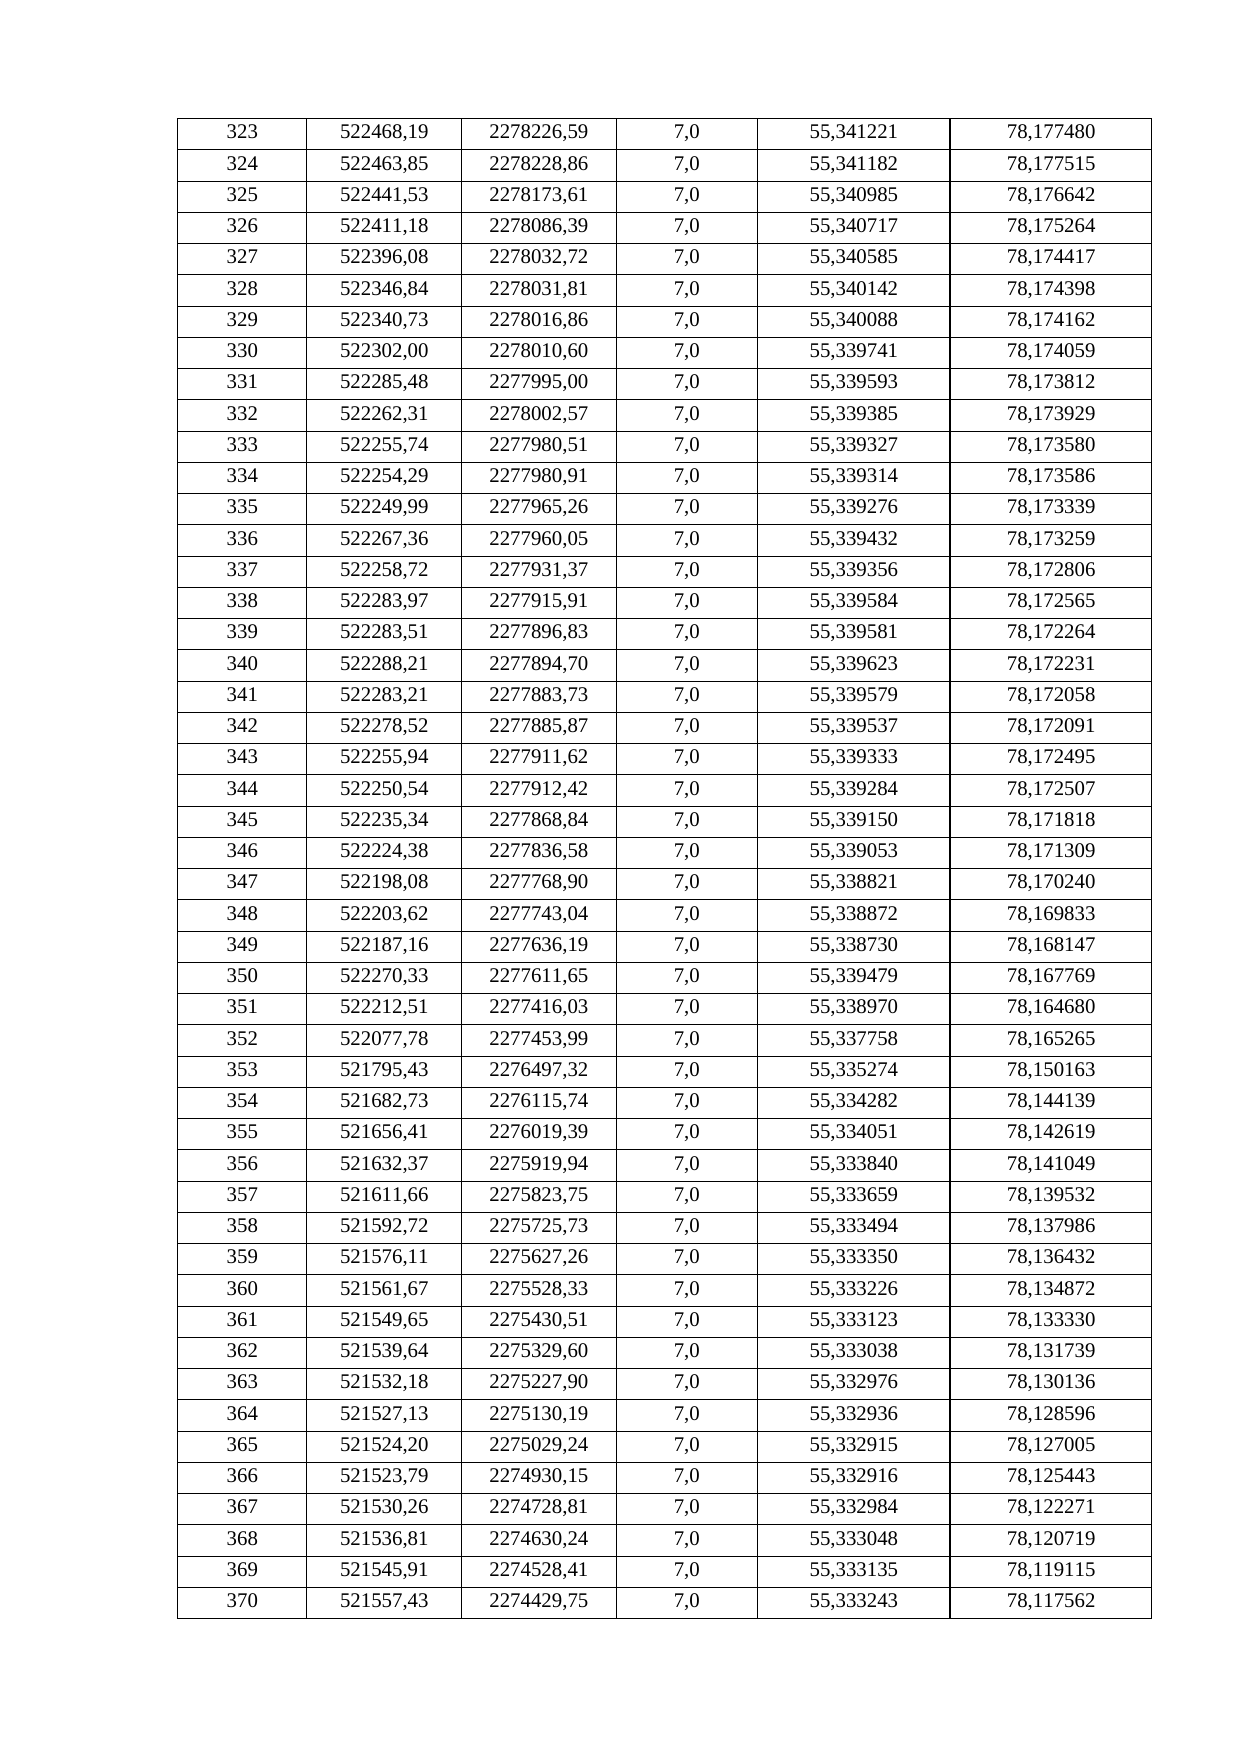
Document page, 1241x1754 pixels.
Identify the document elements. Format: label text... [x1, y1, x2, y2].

table_cell 2277915,91 [462, 588, 616, 618]
table_cell 2276019,39 [462, 1119, 616, 1149]
table_cell 55,333038 [758, 1338, 949, 1368]
table_cell 7,0 [617, 1119, 757, 1149]
table_cell 2274429,75 [462, 1588, 616, 1618]
table_cell 78,164680 [951, 994, 1151, 1024]
table_cell 522077,78 [307, 1025, 461, 1056]
table_cell 369 [178, 1557, 306, 1587]
table_cell 2277931,37 [462, 557, 616, 587]
table_cell 78,173580 [951, 432, 1151, 462]
table_cell 522187,16 [307, 932, 461, 962]
table_cell 7,0 [617, 275, 757, 306]
table_cell 521682,73 [307, 1088, 461, 1118]
table_cell 78,131739 [951, 1338, 1151, 1368]
table_cell 55,339053 [758, 838, 949, 868]
table_cell 521795,43 [307, 1057, 461, 1087]
table_cell 7,0 [617, 182, 757, 212]
table_cell 522283,97 [307, 588, 461, 618]
table_cell 333 [178, 432, 306, 462]
table_cell 55,332915 [758, 1432, 949, 1462]
table_cell 7,0 [617, 869, 757, 899]
table_cell 2278031,81 [462, 275, 616, 306]
table_cell 55,337758 [758, 1025, 949, 1056]
table_cell 55,333226 [758, 1275, 949, 1306]
table_cell 7,0 [617, 807, 757, 837]
table_cell 7,0 [617, 463, 757, 493]
table_cell 2277743,04 [462, 900, 616, 931]
table_cell 7,0 [617, 525, 757, 556]
table_cell 78,167769 [951, 963, 1151, 993]
table_cell 2275627,26 [462, 1244, 616, 1274]
table_cell 361 [178, 1307, 306, 1337]
table_cell 522396,08 [307, 244, 461, 274]
table_cell 78,169833 [951, 900, 1151, 931]
table_cell 78,172565 [951, 588, 1151, 618]
table_cell 2276115,74 [462, 1088, 616, 1118]
table_cell 522198,08 [307, 869, 461, 899]
table_cell 344 [178, 775, 306, 806]
table_cell 55,339584 [758, 588, 949, 618]
table_cell 55,340985 [758, 182, 949, 212]
table_cell 7,0 [617, 1150, 757, 1181]
table_cell 55,339333 [758, 744, 949, 774]
table_cell 348 [178, 900, 306, 931]
table_cell 7,0 [617, 1557, 757, 1587]
table_cell 55,338970 [758, 994, 949, 1024]
table_cell 7,0 [617, 1057, 757, 1087]
table_cell 354 [178, 1088, 306, 1118]
table_cell 327 [178, 244, 306, 274]
table_cell 55,334282 [758, 1088, 949, 1118]
table_cell 7,0 [617, 900, 757, 931]
table_cell 2277995,00 [462, 369, 616, 399]
table_cell 7,0 [617, 619, 757, 649]
table_cell 7,0 [617, 744, 757, 774]
table_cell 7,0 [617, 369, 757, 399]
table_cell 78,137986 [951, 1213, 1151, 1243]
table_cell 7,0 [617, 1244, 757, 1274]
table_cell 78,141049 [951, 1150, 1151, 1181]
table_cell 352 [178, 1025, 306, 1056]
table_cell 2277911,62 [462, 744, 616, 774]
table_cell 7,0 [617, 432, 757, 462]
table_cell 363 [178, 1369, 306, 1399]
table_cell 343 [178, 744, 306, 774]
table_cell 2274630,24 [462, 1525, 616, 1556]
table_cell 2275227,90 [462, 1369, 616, 1399]
table_cell 55,340585 [758, 244, 949, 274]
table_cell 7,0 [617, 1369, 757, 1399]
table_cell 55,334051 [758, 1119, 949, 1149]
table_cell 2275528,33 [462, 1275, 616, 1306]
table_cell 522258,72 [307, 557, 461, 587]
table_cell 7,0 [617, 400, 757, 431]
table_cell 2278173,61 [462, 182, 616, 212]
table_cell 522285,48 [307, 369, 461, 399]
table_cell 367 [178, 1494, 306, 1524]
table_cell 55,341221 [758, 119, 949, 149]
table_cell 522302,00 [307, 338, 461, 368]
table_cell 522283,51 [307, 619, 461, 649]
table_cell 7,0 [617, 1432, 757, 1462]
table_cell 55,333840 [758, 1150, 949, 1181]
table_cell 2276497,32 [462, 1057, 616, 1087]
table_cell 332 [178, 400, 306, 431]
table_cell 7,0 [617, 119, 757, 149]
table_cell 334 [178, 463, 306, 493]
table_cell 55,338821 [758, 869, 949, 899]
table_cell 331 [178, 369, 306, 399]
table_cell 336 [178, 525, 306, 556]
table_cell 522255,74 [307, 432, 461, 462]
table_cell 55,339432 [758, 525, 949, 556]
table_cell 325 [178, 182, 306, 212]
table_cell 78,142619 [951, 1119, 1151, 1149]
table_cell 522249,99 [307, 494, 461, 524]
table_cell 55,339150 [758, 807, 949, 837]
table_cell 78,165265 [951, 1025, 1151, 1056]
table_cell 7,0 [617, 494, 757, 524]
table_cell 7,0 [617, 713, 757, 743]
table_cell 326 [178, 213, 306, 243]
table_cell 2277636,19 [462, 932, 616, 962]
table_cell 55,339593 [758, 369, 949, 399]
table_cell 521656,41 [307, 1119, 461, 1149]
table_cell 78,172231 [951, 650, 1151, 681]
table_cell 78,172495 [951, 744, 1151, 774]
table_cell 7,0 [617, 1463, 757, 1493]
table_cell 521523,79 [307, 1463, 461, 1493]
table_cell 522468,19 [307, 119, 461, 149]
table_cell 2277768,90 [462, 869, 616, 899]
table_cell 362 [178, 1338, 306, 1368]
table_cell 55,340142 [758, 275, 949, 306]
table_cell 55,332984 [758, 1494, 949, 1524]
table_cell 521576,11 [307, 1244, 461, 1274]
table_cell 342 [178, 713, 306, 743]
table_cell 78,168147 [951, 932, 1151, 962]
table_cell 78,172058 [951, 682, 1151, 712]
table_cell 78,177480 [951, 119, 1151, 149]
table_cell 521527,13 [307, 1400, 461, 1431]
table_cell 2275029,24 [462, 1432, 616, 1462]
table_cell 2277836,58 [462, 838, 616, 868]
table_cell 78,177515 [951, 150, 1151, 181]
table_cell 7,0 [617, 1525, 757, 1556]
table_cell 55,339479 [758, 963, 949, 993]
table_cell 7,0 [617, 1182, 757, 1212]
table_cell 78,150163 [951, 1057, 1151, 1087]
table_cell 55,339385 [758, 400, 949, 431]
table_cell 55,332936 [758, 1400, 949, 1431]
table_cell 7,0 [617, 994, 757, 1024]
table_cell 2274930,15 [462, 1463, 616, 1493]
table_cell 2275725,73 [462, 1213, 616, 1243]
table_cell 55,339581 [758, 619, 949, 649]
table_cell 324 [178, 150, 306, 181]
table_cell 340 [178, 650, 306, 681]
table_cell 7,0 [617, 588, 757, 618]
table_cell 521549,65 [307, 1307, 461, 1337]
table_cell 2278228,86 [462, 150, 616, 181]
table_cell 55,332976 [758, 1369, 949, 1399]
table_cell 55,339537 [758, 713, 949, 743]
table_cell 2278002,57 [462, 400, 616, 431]
table_cell 7,0 [617, 1213, 757, 1243]
table_cell 7,0 [617, 1275, 757, 1306]
table_cell 350 [178, 963, 306, 993]
table_cell 55,339276 [758, 494, 949, 524]
table_cell 7,0 [617, 1400, 757, 1431]
table_cell 2277965,26 [462, 494, 616, 524]
table_cell 522203,62 [307, 900, 461, 931]
table_cell 55,338872 [758, 900, 949, 931]
table_cell 522288,21 [307, 650, 461, 681]
table_cell 2275430,51 [462, 1307, 616, 1337]
table_cell 78,125443 [951, 1463, 1151, 1493]
table_cell 78,139532 [951, 1182, 1151, 1212]
table_cell 55,333350 [758, 1244, 949, 1274]
table_cell 368 [178, 1525, 306, 1556]
table_cell 7,0 [617, 775, 757, 806]
table_cell 522278,52 [307, 713, 461, 743]
table_cell 2277896,83 [462, 619, 616, 649]
table_cell 345 [178, 807, 306, 837]
table_cell 55,339741 [758, 338, 949, 368]
table_cell 78,172806 [951, 557, 1151, 587]
table_cell 2274528,41 [462, 1557, 616, 1587]
table_cell 78,170240 [951, 869, 1151, 899]
table_cell 78,174162 [951, 307, 1151, 337]
table_cell 55,339284 [758, 775, 949, 806]
table_cell 522267,36 [307, 525, 461, 556]
table_cell 78,171818 [951, 807, 1151, 837]
table_cell 522340,73 [307, 307, 461, 337]
table_cell 365 [178, 1432, 306, 1462]
table_cell 7,0 [617, 1494, 757, 1524]
table_cell 55,339356 [758, 557, 949, 587]
table_cell 522235,34 [307, 807, 461, 837]
table_cell 78,173259 [951, 525, 1151, 556]
table_cell 330 [178, 338, 306, 368]
table_cell 78,172264 [951, 619, 1151, 649]
table_cell 2275823,75 [462, 1182, 616, 1212]
table_cell 55,333123 [758, 1307, 949, 1337]
table_cell 55,333494 [758, 1213, 949, 1243]
table_cell 2277453,99 [462, 1025, 616, 1056]
table_cell 7,0 [617, 1025, 757, 1056]
table_cell 78,127005 [951, 1432, 1151, 1462]
table_cell 521545,91 [307, 1557, 461, 1587]
table_cell 346 [178, 838, 306, 868]
table_cell 2277912,42 [462, 775, 616, 806]
table_cell 78,130136 [951, 1369, 1151, 1399]
table_cell 7,0 [617, 682, 757, 712]
table_cell 522441,53 [307, 182, 461, 212]
table_cell 521632,37 [307, 1150, 461, 1181]
table_cell 2274728,81 [462, 1494, 616, 1524]
table_cell 521539,64 [307, 1338, 461, 1368]
table_cell 2278032,72 [462, 244, 616, 274]
table_cell 7,0 [617, 650, 757, 681]
table_cell 78,176642 [951, 182, 1151, 212]
table_cell 78,175264 [951, 213, 1151, 243]
table_cell 521536,81 [307, 1525, 461, 1556]
table_cell 2277894,70 [462, 650, 616, 681]
table_cell 521611,66 [307, 1182, 461, 1212]
table_cell 359 [178, 1244, 306, 1274]
table_cell 78,173586 [951, 463, 1151, 493]
table_cell 55,341182 [758, 150, 949, 181]
table_cell 55,340088 [758, 307, 949, 337]
table_cell 78,119115 [951, 1557, 1151, 1587]
table_cell 7,0 [617, 838, 757, 868]
table_cell 7,0 [617, 338, 757, 368]
table_cell 55,339327 [758, 432, 949, 462]
table_cell 2278226,59 [462, 119, 616, 149]
table_cell 521592,72 [307, 1213, 461, 1243]
table_cell 351 [178, 994, 306, 1024]
table_cell 55,340717 [758, 213, 949, 243]
table_cell 78,172507 [951, 775, 1151, 806]
table_cell 522346,84 [307, 275, 461, 306]
table_cell 2278010,60 [462, 338, 616, 368]
table_cell 78,144139 [951, 1088, 1151, 1118]
table_cell 339 [178, 619, 306, 649]
table_cell 7,0 [617, 1588, 757, 1618]
table_cell 521524,20 [307, 1432, 461, 1462]
table_cell 7,0 [617, 1088, 757, 1118]
table_cell 338 [178, 588, 306, 618]
table_cell 2277611,65 [462, 963, 616, 993]
table_cell 55,333048 [758, 1525, 949, 1556]
table_cell 78,122271 [951, 1494, 1151, 1524]
table_cell 329 [178, 307, 306, 337]
table_cell 357 [178, 1182, 306, 1212]
table_cell 522224,38 [307, 838, 461, 868]
table_cell 522250,54 [307, 775, 461, 806]
table_cell 522411,18 [307, 213, 461, 243]
table_cell 55,332916 [758, 1463, 949, 1493]
table_cell 364 [178, 1400, 306, 1431]
table_cell 55,333659 [758, 1182, 949, 1212]
table_cell 55,339579 [758, 682, 949, 712]
table_cell 341 [178, 682, 306, 712]
table_cell 2275130,19 [462, 1400, 616, 1431]
table_cell 7,0 [617, 1307, 757, 1337]
table_cell 7,0 [617, 244, 757, 274]
table_cell 522463,85 [307, 150, 461, 181]
table_cell 356 [178, 1150, 306, 1181]
table_cell 78,172091 [951, 713, 1151, 743]
table_cell 7,0 [617, 963, 757, 993]
table_cell 355 [178, 1119, 306, 1149]
table_cell 521561,67 [307, 1275, 461, 1306]
table_cell 7,0 [617, 150, 757, 181]
table_cell 78,133330 [951, 1307, 1151, 1337]
table_cell 2277980,51 [462, 432, 616, 462]
table_cell 78,173339 [951, 494, 1151, 524]
table_cell 55,333135 [758, 1557, 949, 1587]
table_cell 522254,29 [307, 463, 461, 493]
table_cell 521530,26 [307, 1494, 461, 1524]
table_cell 349 [178, 932, 306, 962]
table_cell 360 [178, 1275, 306, 1306]
table_cell 78,174398 [951, 275, 1151, 306]
table_cell 347 [178, 869, 306, 899]
table_cell 7,0 [617, 932, 757, 962]
table_cell 522283,21 [307, 682, 461, 712]
table_cell 78,136432 [951, 1244, 1151, 1274]
table_cell 78,174059 [951, 338, 1151, 368]
table_cell 55,333243 [758, 1588, 949, 1618]
table_cell 78,171309 [951, 838, 1151, 868]
table_cell 7,0 [617, 307, 757, 337]
table_cell 78,134872 [951, 1275, 1151, 1306]
table_cell 2278016,86 [462, 307, 616, 337]
table_cell 7,0 [617, 213, 757, 243]
table_cell 55,335274 [758, 1057, 949, 1087]
table_cell 2275919,94 [462, 1150, 616, 1181]
table_cell 366 [178, 1463, 306, 1493]
table_cell 2277416,03 [462, 994, 616, 1024]
table_cell 323 [178, 119, 306, 149]
table_cell 2275329,60 [462, 1338, 616, 1368]
table_cell 335 [178, 494, 306, 524]
table_cell 55,338730 [758, 932, 949, 962]
table_cell 7,0 [617, 557, 757, 587]
table_cell 78,174417 [951, 244, 1151, 274]
table_cell 55,339314 [758, 463, 949, 493]
table_cell 521557,43 [307, 1588, 461, 1618]
table_cell 2278086,39 [462, 213, 616, 243]
table_cell 328 [178, 275, 306, 306]
table_cell 521532,18 [307, 1369, 461, 1399]
table_cell 2277883,73 [462, 682, 616, 712]
table_cell 522212,51 [307, 994, 461, 1024]
table_cell 78,173929 [951, 400, 1151, 431]
table_cell 78,173812 [951, 369, 1151, 399]
table_cell 2277868,84 [462, 807, 616, 837]
table_cell 353 [178, 1057, 306, 1087]
table_cell 2277960,05 [462, 525, 616, 556]
table_cell 2277885,87 [462, 713, 616, 743]
table_cell 78,128596 [951, 1400, 1151, 1431]
table_cell 522270,33 [307, 963, 461, 993]
table_cell 522255,94 [307, 744, 461, 774]
table_cell 78,117562 [951, 1588, 1151, 1618]
table_cell 337 [178, 557, 306, 587]
table_cell 78,120719 [951, 1525, 1151, 1556]
table_cell 370 [178, 1588, 306, 1618]
table_cell 2277980,91 [462, 463, 616, 493]
table_cell 358 [178, 1213, 306, 1243]
table_cell 7,0 [617, 1338, 757, 1368]
table_cell 55,339623 [758, 650, 949, 681]
table_cell 522262,31 [307, 400, 461, 431]
